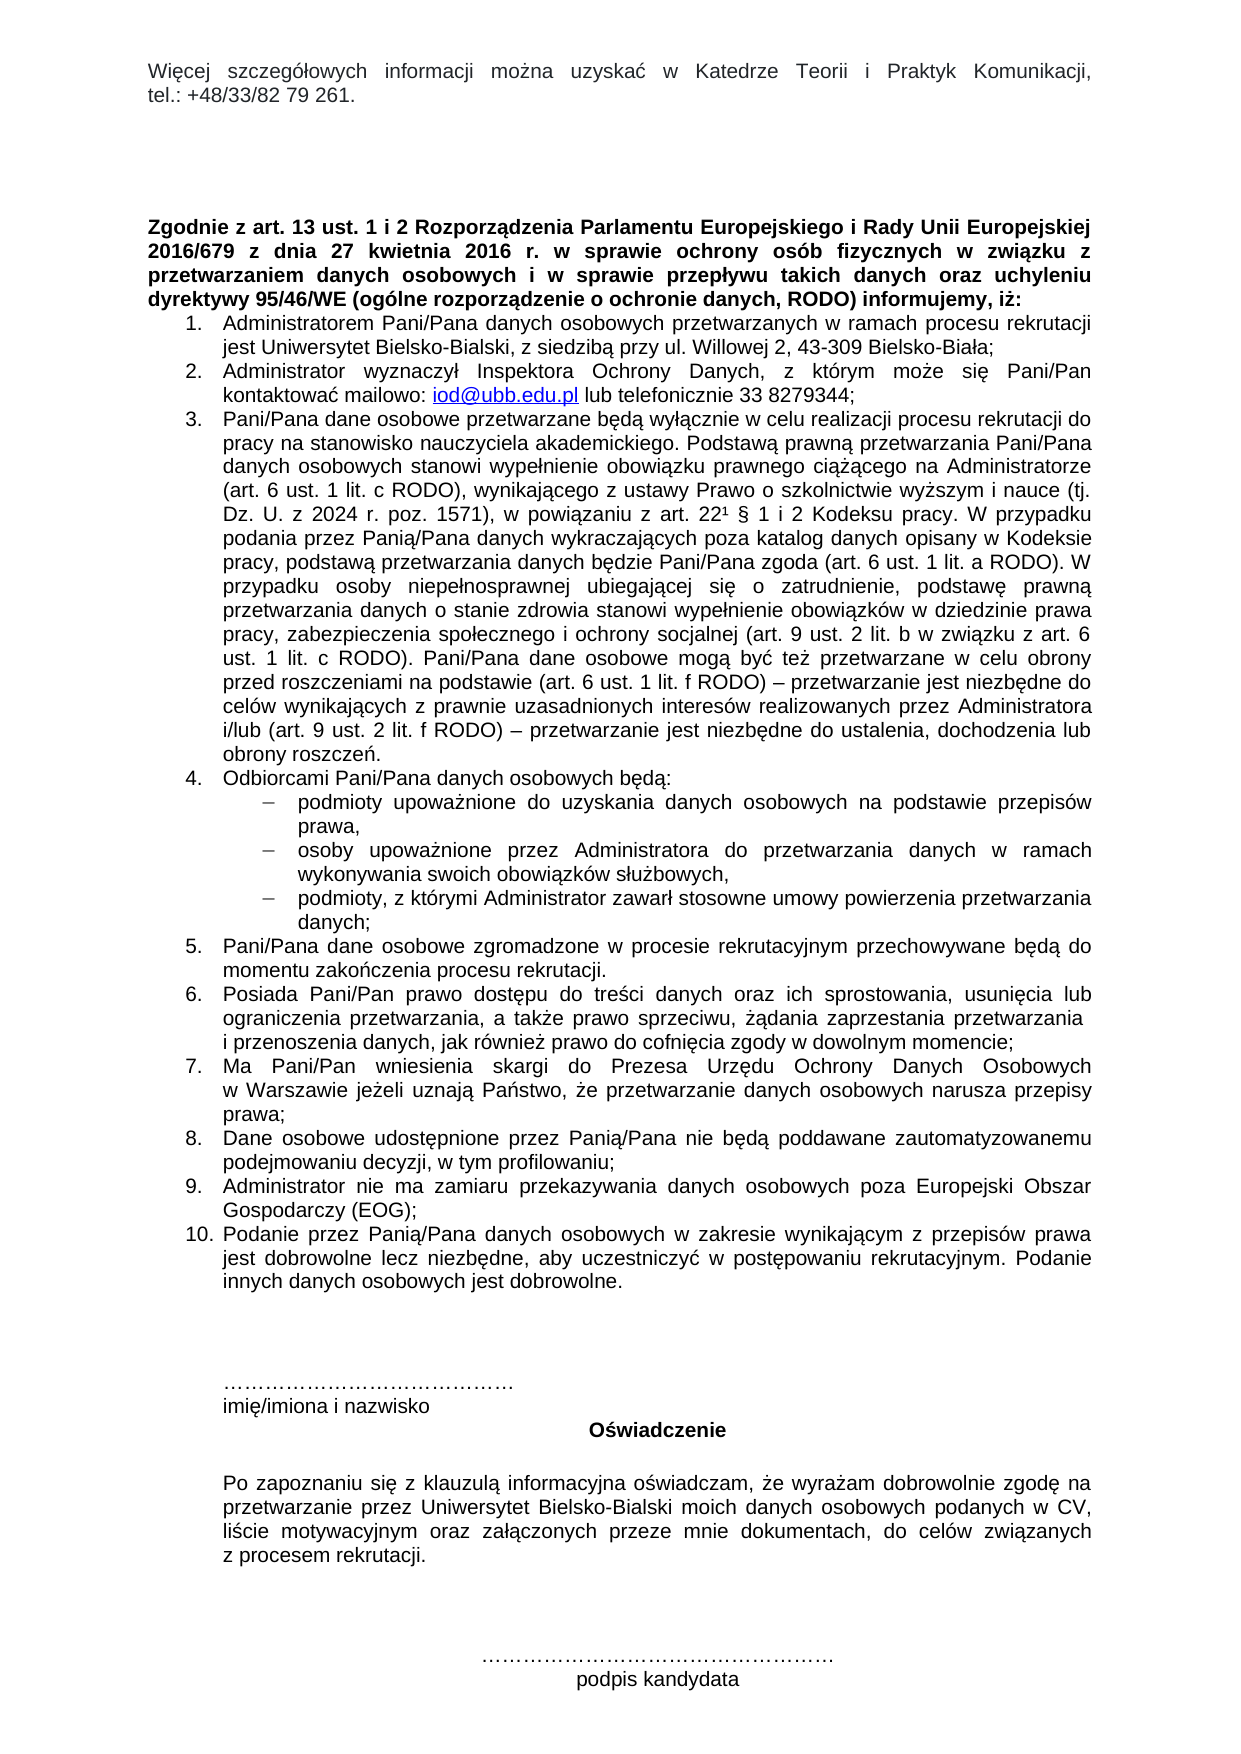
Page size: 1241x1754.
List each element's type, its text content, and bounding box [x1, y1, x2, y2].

list Pani/Pana dane osobowe przetwarzane będą wyłącznie w celu realizacji procesu rekrutacji do pracy na stanowisko nauczyciela akademickiego. Podstawą prawną przetwarzania Pani/Pana danych osobowych stanowi wypełnienie obowiązku prawnego ciążącego na Administratorze (art. 6 ust. 1 lit. c RODO), wynikającego z ustawy Prawo o szkolnictwie wyższym i nauce (tj. Dz. U. z 2024 r. poz. 1571), w powiązaniu z art. 22¹ § 1 i 2 Kodeksu pracy. W przypadku podania przez Panią/Pana danych wykraczających poza katalog danych opisany w Kodeksie pracy, podstawą przetwarzania danych będzie Pani/Pana zgoda (art. 6 ust. 1 lit. a RODO). W przypadku osoby niepełnosprawnej ubiegającej się o zatrudnienie, podstawę prawną przetwarzania danych o stanie zdrowia stanowi wypełnienie obowiązków w dziedzinie prawa pracy, zabezpieczenia społecznego i ochrony socjalnej (art. 9 ust. 2 lit. b w związku z art. 6 ust. 1 lit. c RODO). Pani/Pana dane osobowe mogą być też przetwarzane w celu obrony przed roszczeniami na podstawie (art. 6 ust. 1 lit. f RODO) – przetwarzanie jest niezbędne do celów wynikających z prawnie uzasadnionych interesów realizowanych przez Administratora i/lub (art. 9 ust. 2 lit. f RODO) – przetwarzanie jest niezbędne do ustalenia, dochodzenia lub obrony roszczeń. [185, 406, 1093, 766]
text …………………………………… [223, 1370, 1093, 1394]
list Administratorem Pani/Pana danych osobowych przetwarzanych w ramach procesu rekrutacji jest Uniwersytet Bielsko-Bialski, z siedzibą przy ul. Willowej 2, 43-309 Bielsko-Biała; [185, 311, 1093, 358]
list Pani/Pana dane osobowe zgromadzone w procesie rekrutacyjnym przechowywane będą do momentu zakończenia procesu rekrutacji. [185, 934, 1093, 982]
text Zgodnie z art. 13 ust. 1 i 2 Rozporządzenia Parlamentu Europejskiego i Rady Unii Europejskiej 2016/679 z dnia 27 kwietnia 2016 r. w sprawie ochrony osób fizycznych w związku z przetwarzaniem danych osobowych i w sprawie przepływu takich danych oraz uchyleniu dyrektywy 95/46/WE (ogólne rozporządzenie o ochronie danych, RODO) informujemy, iż: [148, 215, 1093, 311]
list Podanie przez Panią/Pana danych osobowych w zakresie wynikającym z przepisów prawa jest dobrowolne lecz niezbędne, aby uczestniczyć w postępowaniu rekrutacyjnym. Podanie innych danych osobowych jest dobrowolne. [185, 1221, 1093, 1293]
list Administrator wyznaczył Inspektora Ochrony Danych, z którym może się Pani/Pan kontaktować mailowo: iod@ubb.edu.pl lub telefonicznie 33 8279344; [185, 358, 1093, 406]
list Dane osobowe udostępnione przez Panią/Pana nie będą poddawane zautomatyzowanemu podejmowaniu decyzji, w tym profilowaniu; [185, 1126, 1093, 1173]
list podmioty upoważnione do uzyskania danych osobowych na podstawie przepisów prawa, [260, 790, 1093, 838]
text …………………………………………… [223, 1643, 1093, 1667]
list osoby upoważnione przez Administratora do przetwarzania danych w ramach wykonywania swoich obowiązków służbowych, [260, 838, 1093, 886]
list Odbiorcami Pani/Pana danych osobowych będą: [185, 766, 1093, 790]
text imię/imiona i nazwisko [223, 1394, 1093, 1418]
list Administrator nie ma zamiaru przekazywania danych osobowych poza Europejski Obszar Gospodarczy (EOG); [185, 1173, 1093, 1221]
list Posiada Pani/Pan prawo dostępu do treści danych oraz ich sprostowania, usunięcia lub ograniczenia przetwarzania, a także prawo sprzeciwu, żądania zaprzestania przetwarzania i przenoszenia danych, jak również prawo do cofnięcia zgody w dowolnym momencie; [185, 982, 1093, 1054]
text Po zapoznaniu się z klauzulą informacyjna oświadczam, że wyrażam dobrowolnie zgodę na przetwarzanie przez Uniwersytet Bielsko-Bialski moich danych osobowych podanych w CV, liście motywacyjnym oraz załączonych przeze mnie dokumentach, do celów związanych z procesem rekrutacji. [223, 1471, 1093, 1566]
list Ma Pani/Pan wniesienia skargi do Prezesa Urzędu Ochrony Danych Osobowych w Warszawie jeżeli uznają Państwo, że przetwarzanie danych osobowych narusza przepisy prawa; [185, 1054, 1093, 1126]
text Więcej szczegółowych informacji można uzyskać w Katedrze Teorii i Praktyk Komunikacji, tel.: +48/33/82 79 261. [148, 59, 1093, 107]
text Oświadczenie [223, 1418, 1093, 1442]
list podmioty, z którymi Administrator zawarł stosowne umowy powierzenia przetwarzania danych; [260, 886, 1093, 934]
text podpis kandydata [223, 1667, 1093, 1691]
